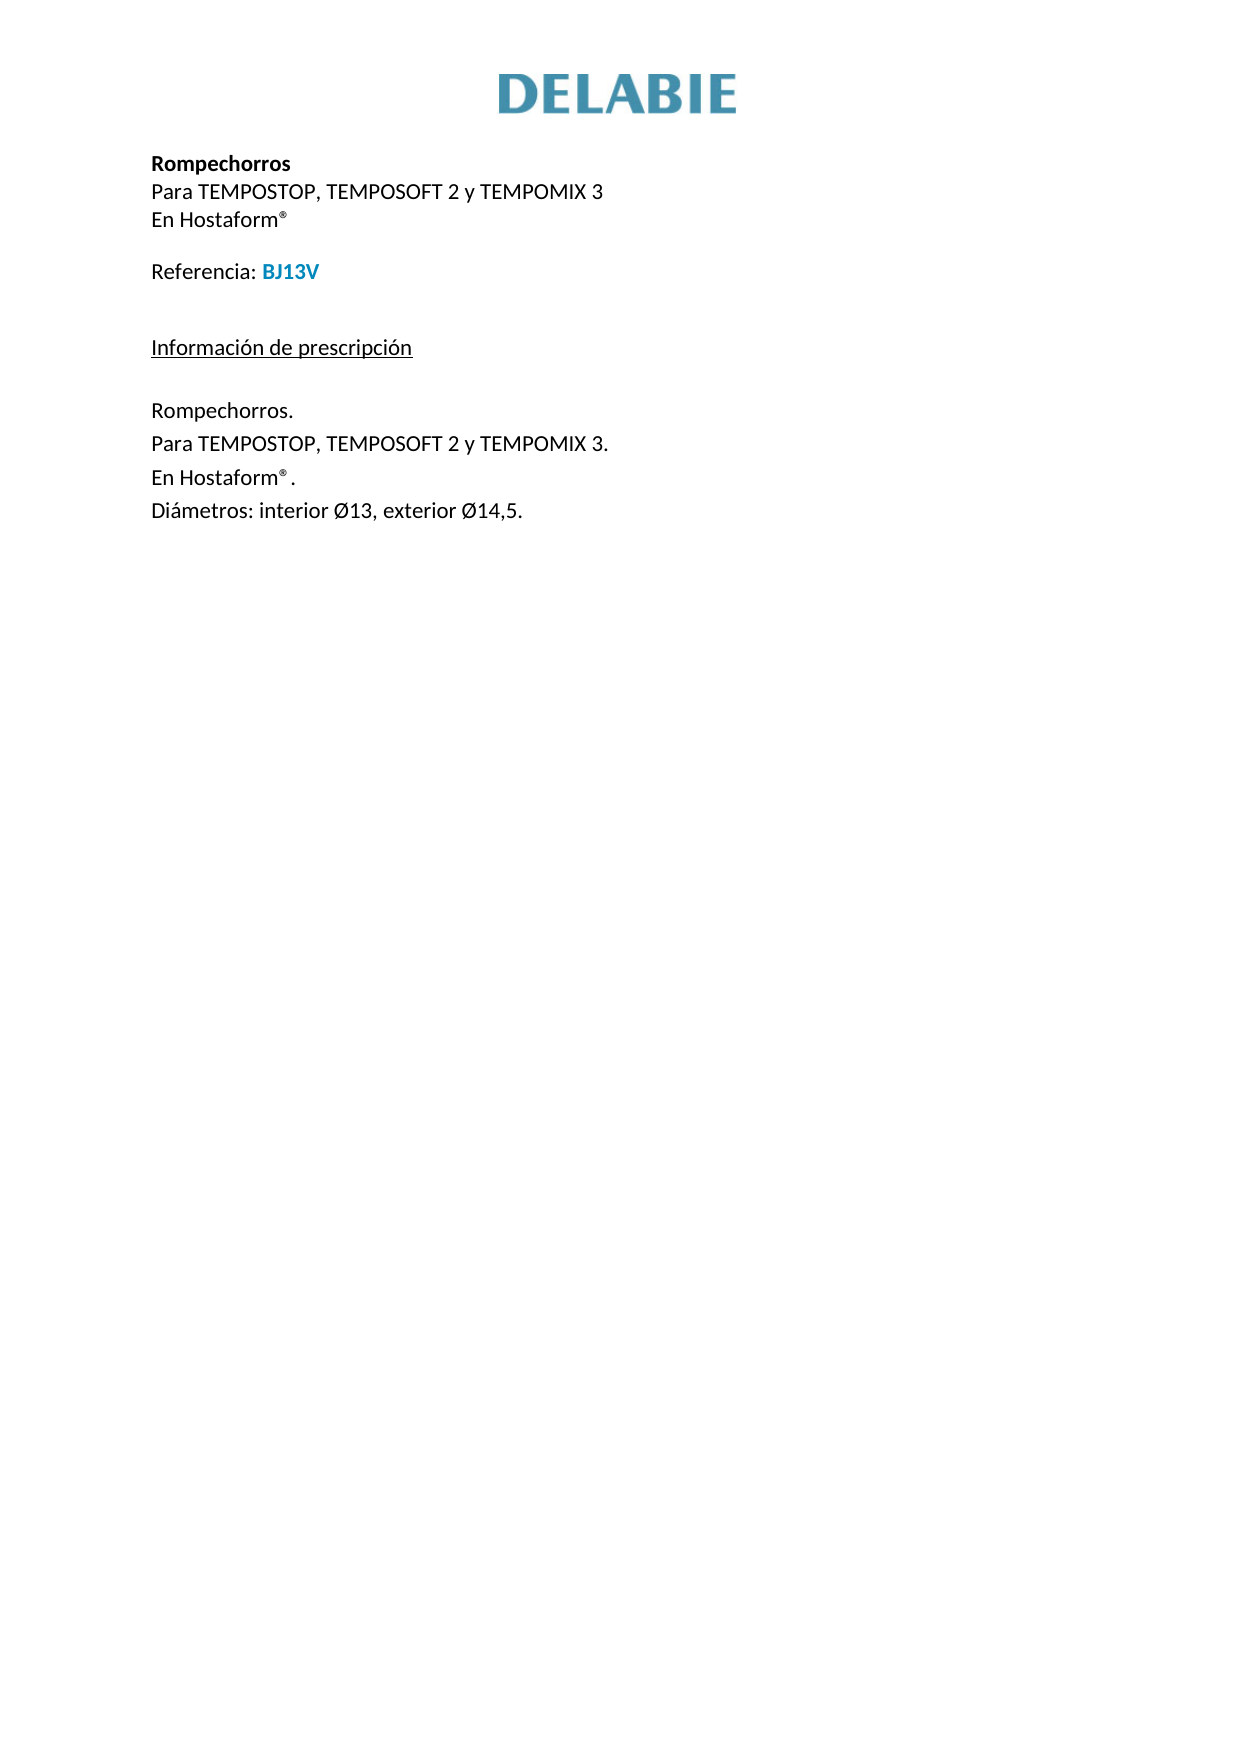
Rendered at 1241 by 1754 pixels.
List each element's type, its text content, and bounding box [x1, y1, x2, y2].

text Referencia: BJ13V [151, 257, 1084, 285]
text Para TEMPOSTOP, TEMPOSOFT 2 y TEMPOMIX 3 [151, 177, 1084, 205]
text Rompechorros [151, 149, 1084, 177]
text En Hostaform®. [151, 463, 1084, 491]
text Diámetros: interior Ø13, exterior Ø14,5. [151, 497, 1084, 525]
picture [497, 74, 738, 114]
text Rompechorros. [151, 396, 1084, 424]
text En Hostaform® [151, 205, 1084, 233]
text Para TEMPOSTOP, TEMPOSOFT 2 y TEMPOMIX 3. [151, 429, 1084, 458]
text Información de prescripción [151, 333, 1084, 361]
